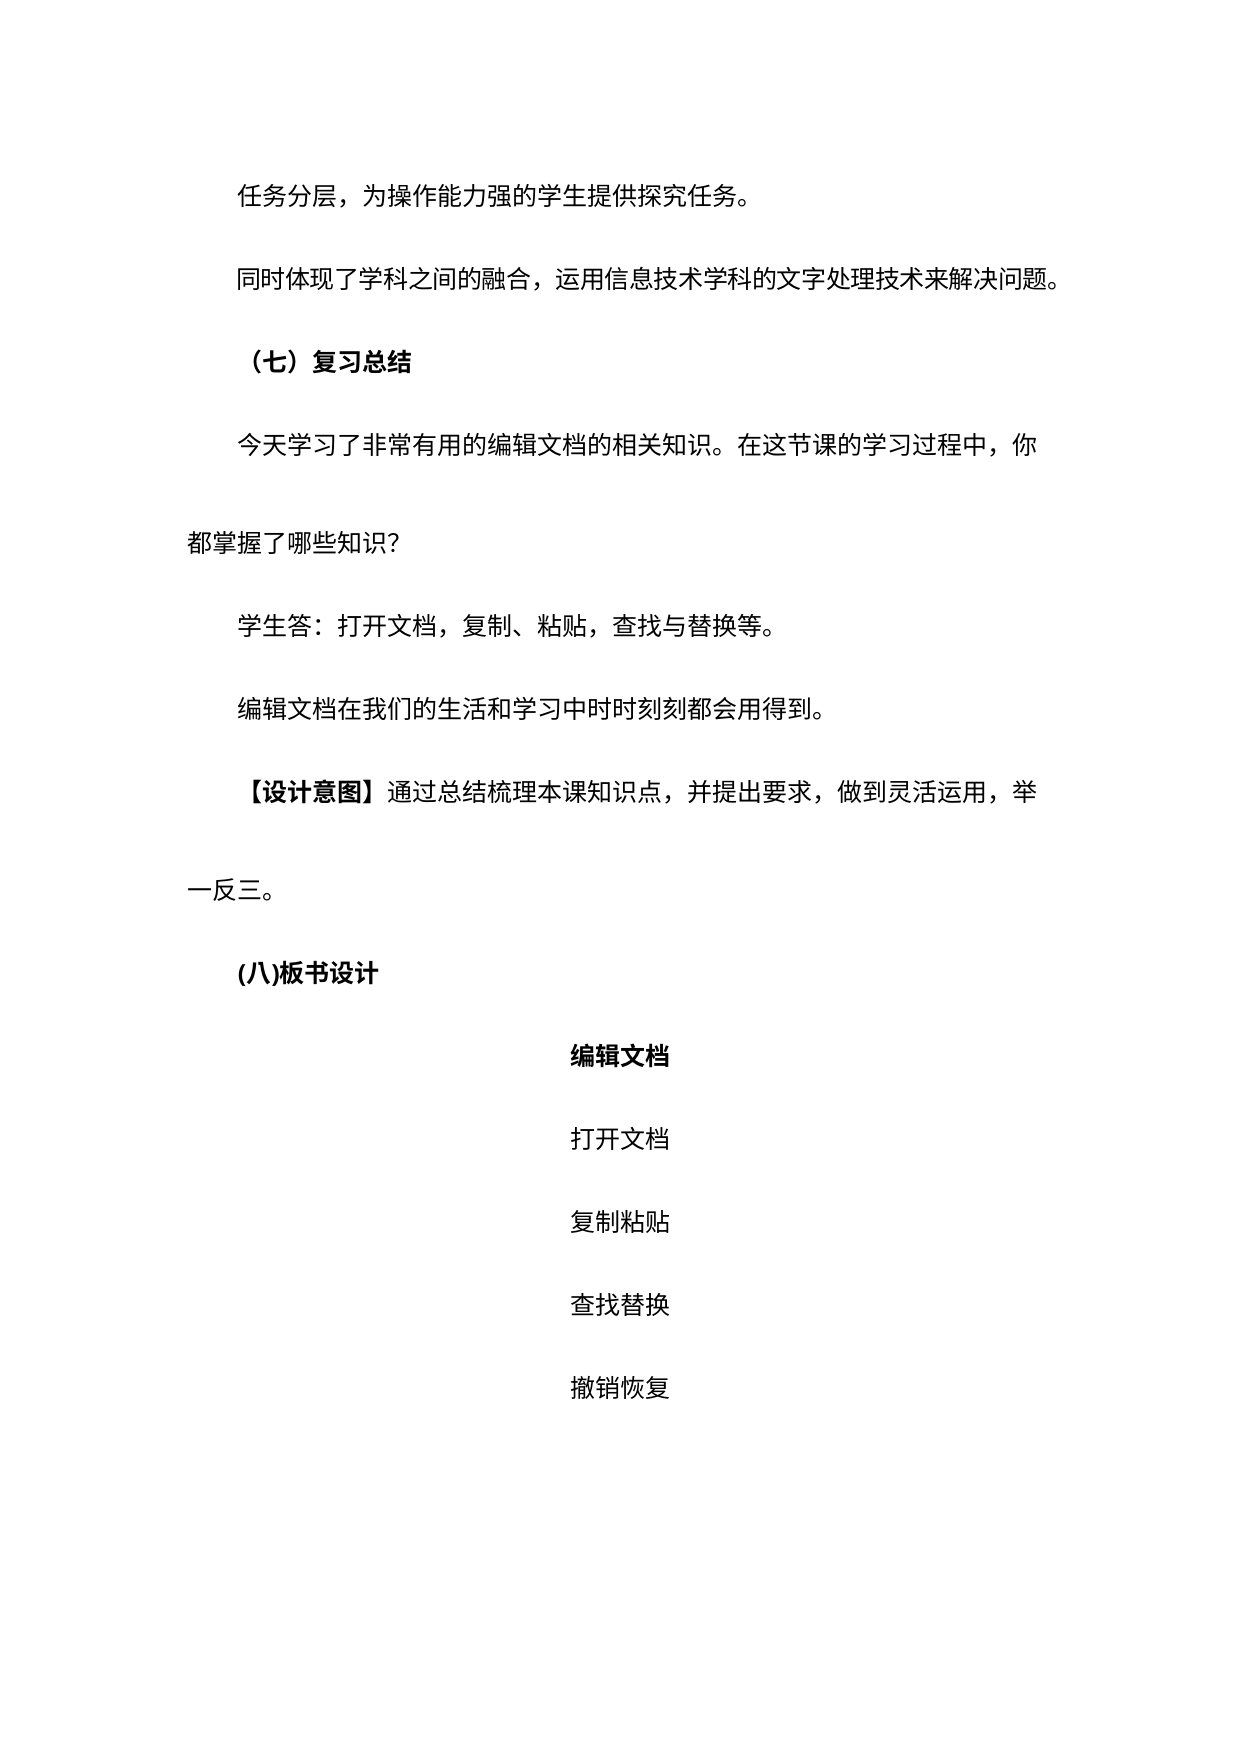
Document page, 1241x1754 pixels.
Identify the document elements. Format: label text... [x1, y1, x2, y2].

text 学生答：打开文档，复制、粘贴，查找与替换等。 [187, 592, 1053, 657]
text 打开文档 [187, 1105, 1053, 1170]
text 编辑文档 [187, 1022, 1053, 1087]
text 今天学习了非常有用的编辑文档的相关知识。在这节课的学习过程中，你都掌握了哪些知识？ [187, 411, 1053, 574]
text 【设计意图】通过总结梳理本课知识点，并提出要求，做到灵活运用，举一反三。 [187, 758, 1053, 921]
text 查找替换 [187, 1271, 1053, 1336]
text 复制粘贴 [187, 1188, 1053, 1253]
text 编辑文档在我们的生活和学习中时时刻刻都会用得到。 [187, 675, 1053, 740]
text 同时体现了学科之间的融合，运用信息技术学科的文字处理技术来解决问题。 [187, 245, 1053, 310]
text （七）复习总结 [187, 328, 1053, 393]
text (八)板书设计 [187, 939, 1053, 1004]
text 任务分层，为操作能力强的学生提供探究任务。 [187, 162, 1053, 227]
text 撤销恢复 [187, 1354, 1053, 1419]
